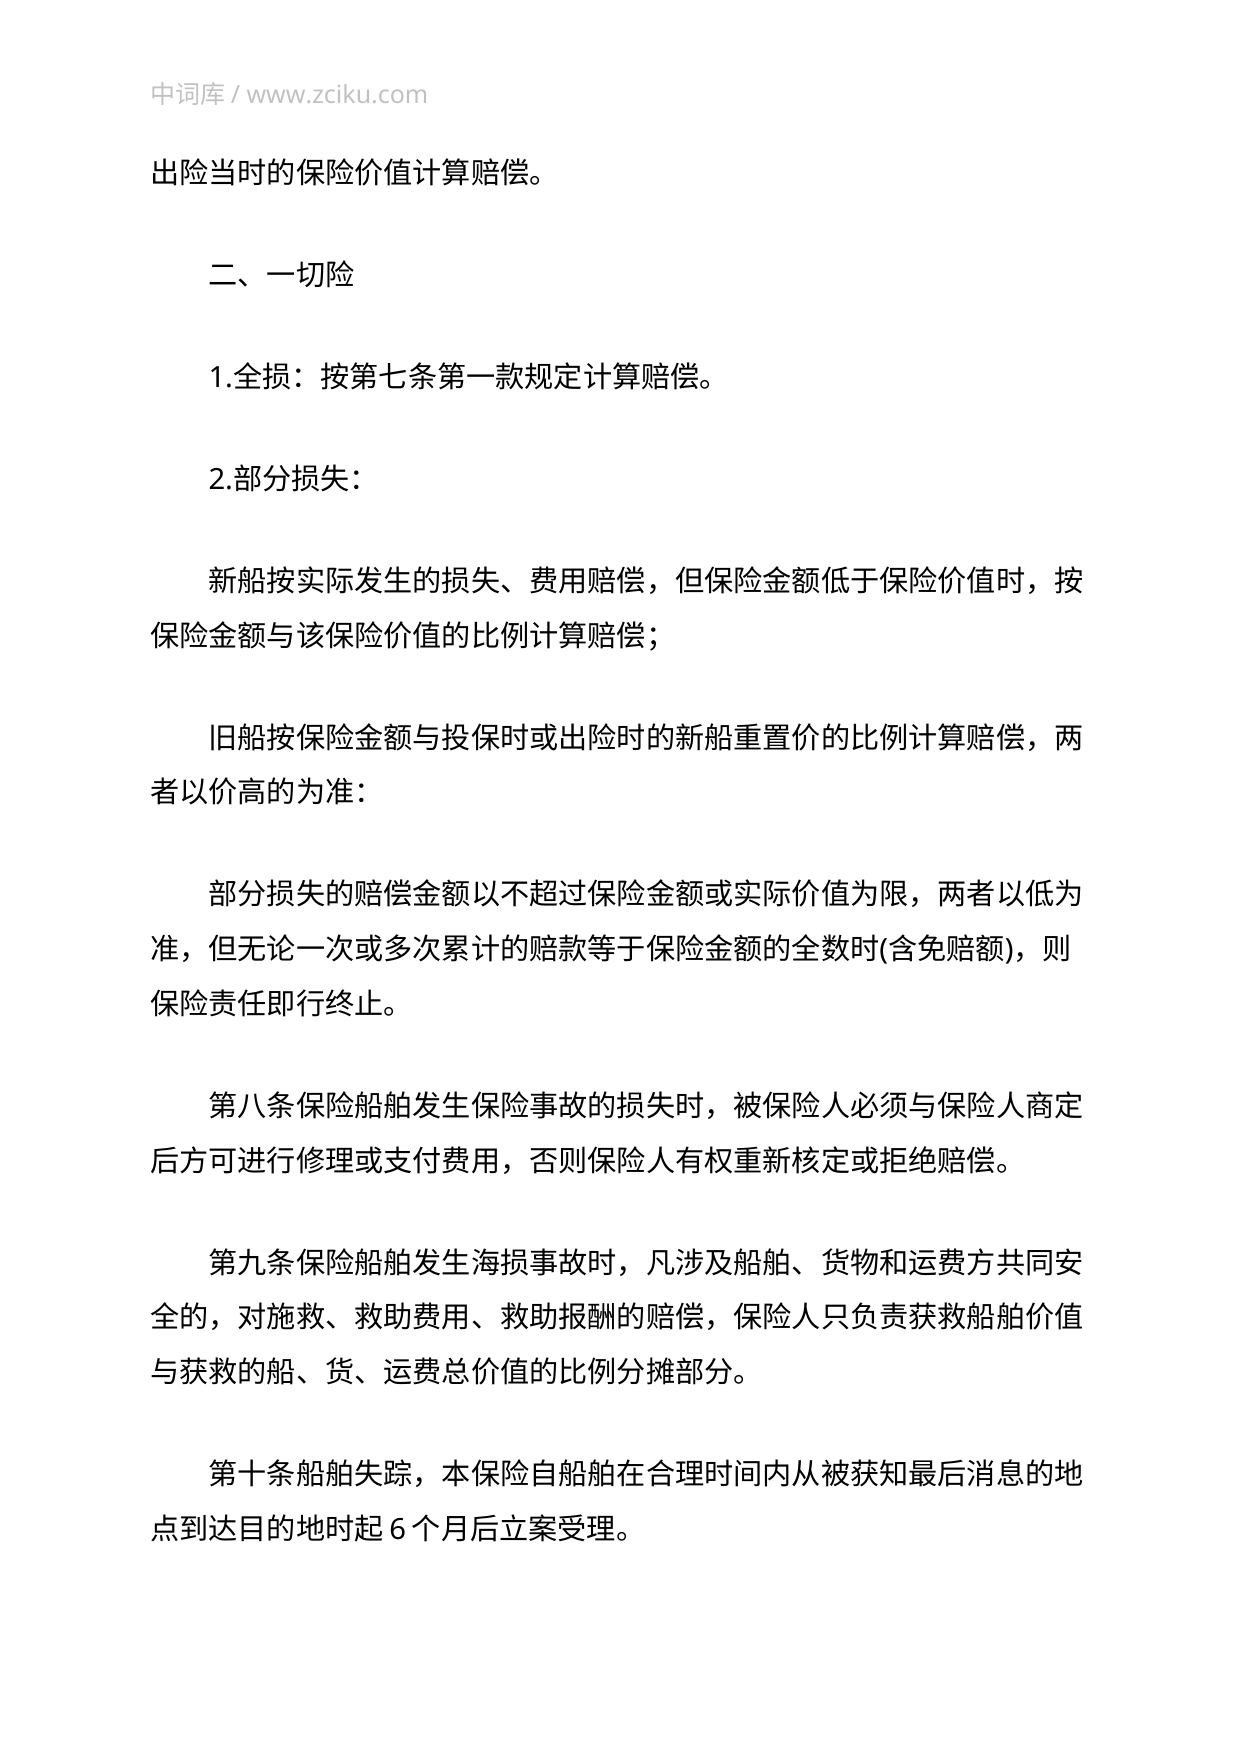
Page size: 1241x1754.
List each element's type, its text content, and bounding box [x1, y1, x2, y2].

text 旧船按保险金额与投保时或出险时的新船重置价的比例计算赔偿，两者以价高的为准： [150, 714, 1090, 811]
text 二、一切险 [150, 252, 1090, 294]
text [150, 150, 1090, 192]
text 新船按实际发生的损失、费用赔偿，但保险金额低于保险价值时，按保险金额与该保险价值的比例计算赔偿； [150, 557, 1090, 655]
text 第十条船舶失踪，本保险自船舶在合理时间内从被获知最后消息的地点到达目的地时起6个月后立案受理。 [150, 1451, 1090, 1548]
text 部分损失的赔偿金额以不超过保险金额或实际价值为限，两者以低为准，但无论一次或多次累计的赔款等于保险金额的全数时(含免赔额)，则保险责任即行终止。 [150, 871, 1090, 1023]
text 2.部分损失： [150, 456, 1090, 498]
text 第九条保险船舶发生海损事故时，凡涉及船舶、货物和运费方共同安全的，对施救、救助费用、救助报酬的赔偿，保险人只负责获救船舶价值与获救的船、货、运费总价值的比例分摊部分。 [150, 1239, 1090, 1391]
text 第八条保险船舶发生保险事故的损失时，被保险人必须与保险人商定后方可进行修理或支付费用，否则保险人有权重新核定或拒绝赔偿。 [150, 1082, 1090, 1180]
text 1.全损：按第七条第一款规定计算赔偿。 [150, 353, 1090, 396]
